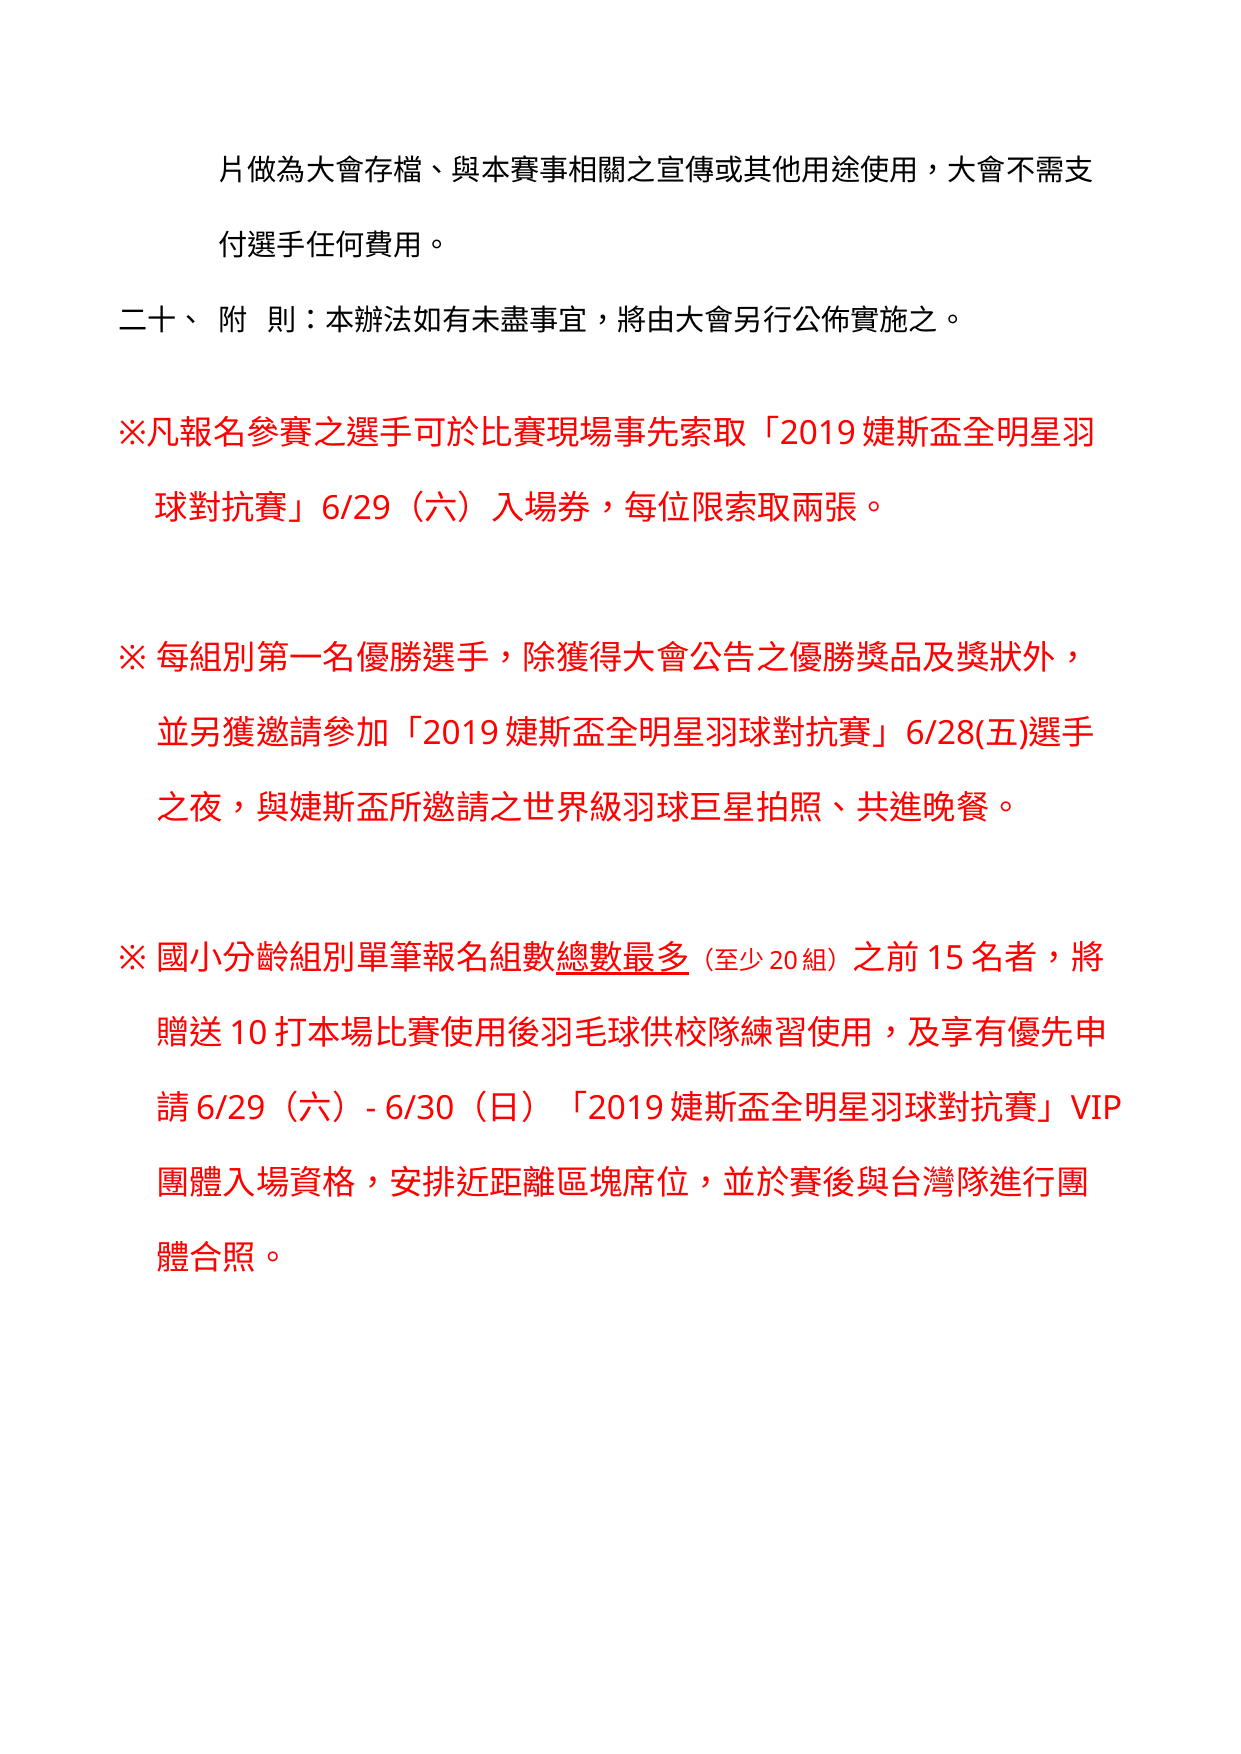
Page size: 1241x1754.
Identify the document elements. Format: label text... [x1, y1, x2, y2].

list 附 則：本辦法如有未盡事宜，將由大會另行公佈實施之。 [118, 280, 1122, 355]
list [168, 130, 1122, 280]
list 國小分齡組別單筆報名組數總數最多（至少20組）之前15名者，將贈送10打本場比賽使用後羽毛球供校隊練習使用，及享有優先申請6/29（六）- 6/30（日）「2019婕斯盃全明星羽球對抗賽」VIP團體入場資格，安排近距離區塊席位，並於賽後與台灣隊進行團體合照。 [118, 918, 1122, 1293]
list ※凡報名參賽之選手可於比賽現場事先索取「2019婕斯盃全明星羽球對抗賽」6/29（六）入場券，每位限索取兩張。 [118, 393, 1122, 543]
list 每組別第一名優勝選手，除獲得大會公告之優勝獎品及獎狀外，並另獲邀請參加「2019婕斯盃全明星羽球對抗賽」6/28(五)選手之夜，與婕斯盃所邀請之世界級羽球巨星拍照、共進晚餐。 [118, 618, 1122, 843]
